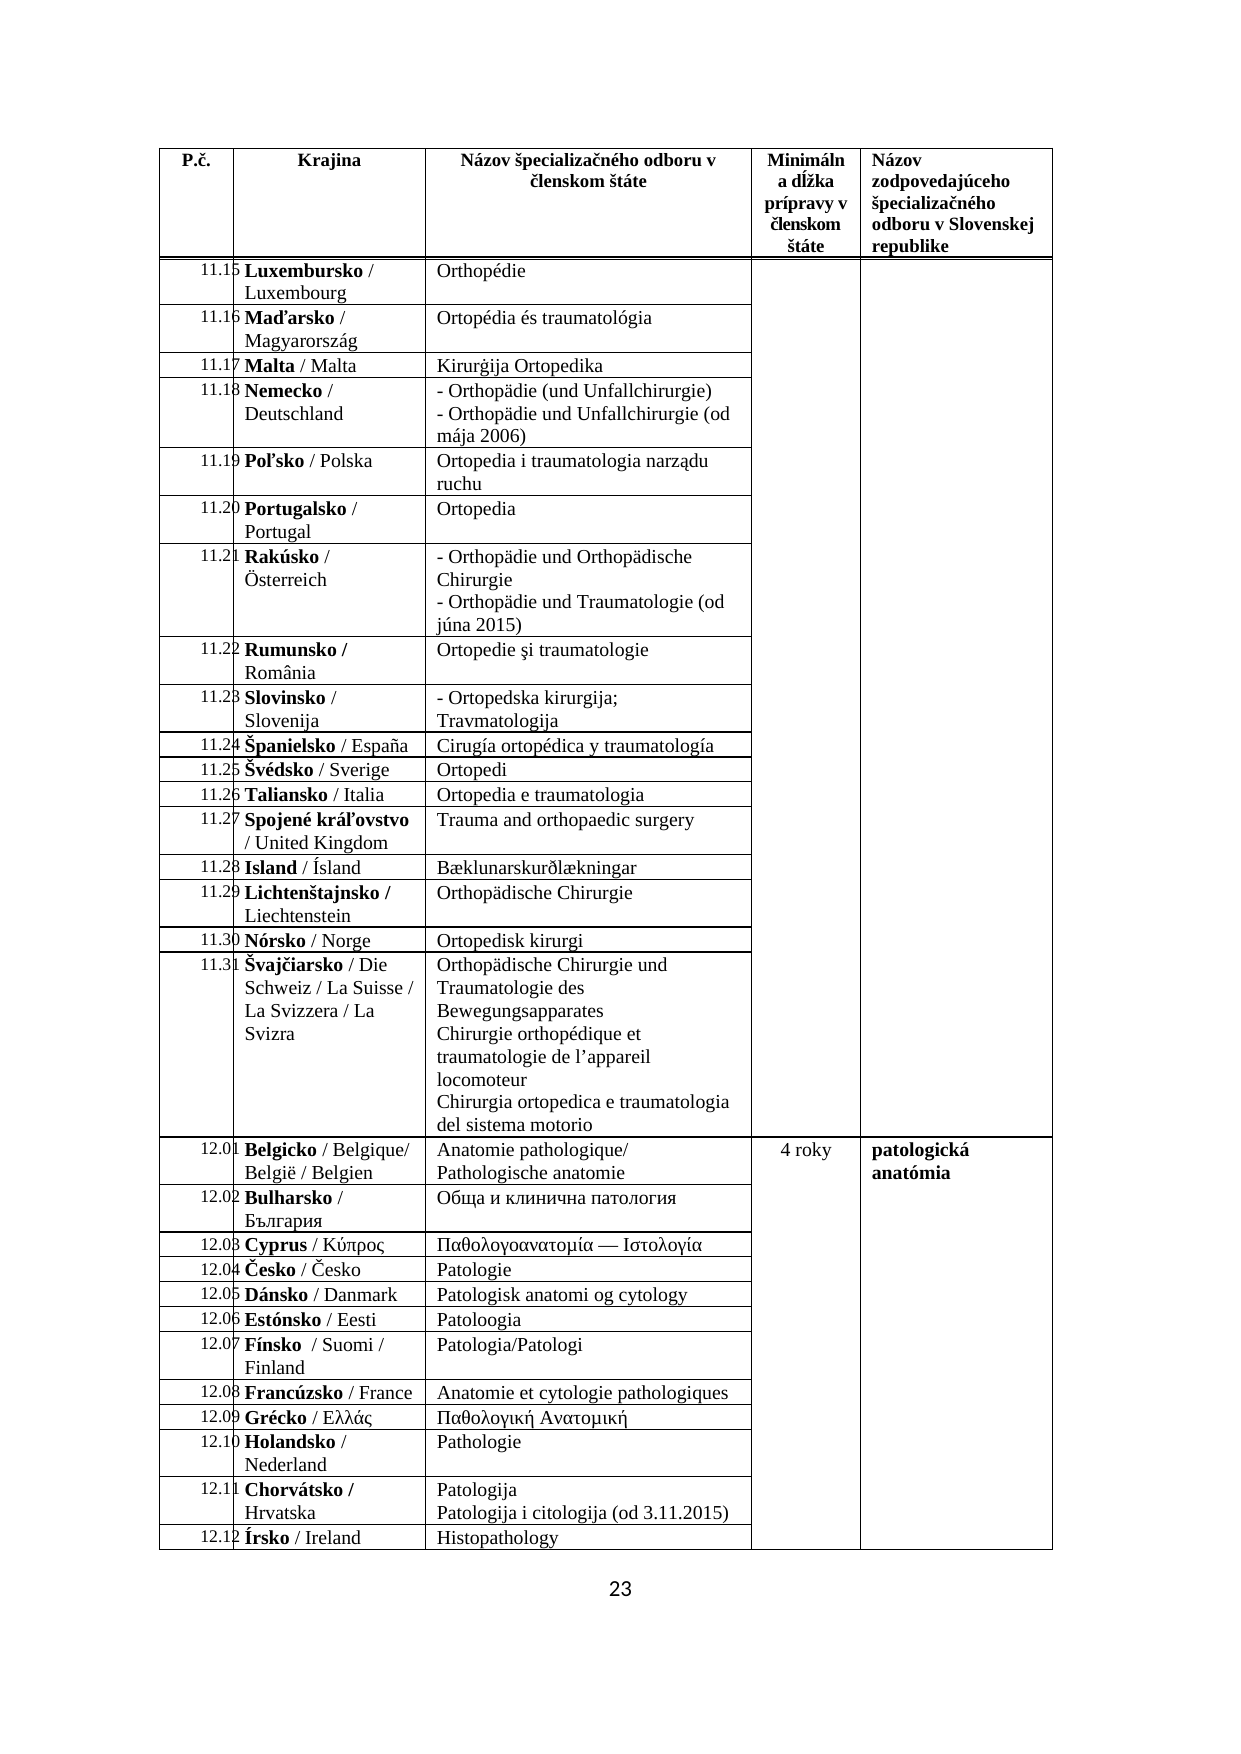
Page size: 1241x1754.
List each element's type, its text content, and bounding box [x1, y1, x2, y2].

table_cell Anatomie pathologique/ Pathologische anatomie [426, 1138, 751, 1184]
table_cell Maďarsko / Magyarország [234, 305, 425, 352]
table_cell [160, 733, 233, 756]
table_cell Belgicko / Belgique/ België / Belgien [234, 1138, 425, 1184]
table_cell Nórsko / Norge [234, 928, 425, 951]
table_cell [160, 1477, 233, 1524]
table_header Minimálna dĺžka prípravy v členskom štáte [752, 149, 860, 256]
table_cell Poľsko / Polska [234, 448, 425, 495]
table_cell Patologija Patologija i citologija (od 3.11.2015) [426, 1477, 751, 1524]
table_cell Patologisk anatomi og cytology [426, 1282, 751, 1306]
table_cell - Ortopedska kirurgija; Travmatologija [426, 685, 751, 731]
table_cell Holandsko / Nederland [234, 1430, 425, 1476]
table_cell [160, 1525, 233, 1549]
table_cell patologická anatómia [861, 1138, 1052, 1549]
table_cell Spojené kráľovstvo / United Kingdom [234, 807, 425, 854]
table_cell [160, 637, 233, 684]
table_cell [160, 1380, 233, 1403]
table_cell [160, 953, 233, 1136]
table_cell [160, 448, 233, 495]
table_cell [160, 1233, 233, 1256]
table_cell [160, 928, 233, 951]
table_cell Pathologie [426, 1430, 751, 1476]
table_cell [160, 305, 233, 352]
table_cell Bæklunarskurðlækningar [426, 855, 751, 879]
table_cell [160, 353, 233, 377]
table_cell [160, 807, 233, 854]
table_cell [160, 1257, 233, 1281]
table_cell [160, 1430, 233, 1476]
table_header Krajina [234, 149, 425, 256]
table_cell Fínsko / Suomi / Finland [234, 1332, 425, 1379]
table_cell Cyprus / Κύπρος [234, 1233, 425, 1256]
table_cell [160, 685, 233, 731]
table_cell Luxembursko / Luxembourg [234, 260, 425, 304]
table_cell Ortopedia i traumatologia narządu ruchu [426, 448, 751, 495]
table_cell Patologia/Patologi [426, 1332, 751, 1379]
table_cell [160, 1138, 233, 1184]
table_cell [160, 758, 233, 781]
table_cell Ortopedi [426, 758, 751, 781]
table_cell Španielsko / España [234, 733, 425, 756]
table_cell Ortopedia e traumatologia [426, 782, 751, 806]
table_cell Anatomie et cytologie pathologiques [426, 1380, 751, 1403]
table_cell Ortopedie şi traumatologie [426, 637, 751, 684]
table_cell Histopathology [426, 1525, 751, 1549]
table_cell Παθoλoγική Ανατoµική [426, 1405, 751, 1428]
table_cell Česko / Česko [234, 1257, 425, 1281]
table_cell Ortopedia [426, 496, 751, 543]
table_cell Island / Ísland [234, 855, 425, 879]
table_cell Nemecko / Deutschland [234, 378, 425, 447]
table_cell Orthopädische Chirurgie und Traumatologie des Bewegungsapparates Chirurgie orthopédique et traumatologie de l’appareil locomoteur Chirurgia ortopedica e traumatologia del sistema motorio [426, 953, 751, 1136]
table_cell Švajčiarsko / Die Schweiz / La Suisse / La Svizzera / La Svizra [234, 953, 425, 1136]
table_cell [160, 260, 233, 304]
table_cell [160, 1405, 233, 1428]
table_cell Kirurġija Ortopedika [426, 353, 751, 377]
table_cell [160, 855, 233, 879]
table_cell Orthopädische Chirurgie [426, 880, 751, 926]
table_cell Rakúsko / Österreich [234, 544, 425, 636]
table_cell Orthopédie [426, 260, 751, 304]
table_cell 4 roky [752, 1138, 860, 1549]
table_cell Lichtenštajnsko / Liechtenstein [234, 880, 425, 926]
table_cell Portugalsko / Portugal [234, 496, 425, 543]
table_cell [160, 880, 233, 926]
table_cell Malta / Malta [234, 353, 425, 377]
table_cell Slovinsko / Slovenija [234, 685, 425, 731]
table_cell Bulharsko / България [234, 1185, 425, 1231]
table_cell Ortopédia és traumatológia [426, 305, 751, 352]
table_cell Taliansko / Italia [234, 782, 425, 806]
table_cell Patoloogia [426, 1307, 751, 1331]
table_cell [160, 782, 233, 806]
table_cell [160, 1307, 233, 1331]
table_header Názov špecializačného odboru v členskom štáte [426, 149, 751, 256]
table_cell - Orthopädie (und Unfallchirurgie) - Orthopädie und Unfallchirurgie (od mája 2006) [426, 378, 751, 447]
table_cell Παθολογοανατοµία — Ιστολογία [426, 1233, 751, 1256]
table_header Názov zodpovedajúceho špecializačného odboru v Slovenskej republike [861, 149, 1052, 256]
table_cell Dánsko / Danmark [234, 1282, 425, 1306]
table_cell Trauma and orthopaedic surgery [426, 807, 751, 854]
table_cell Francúzsko / France [234, 1380, 425, 1403]
table_cell Patologie [426, 1257, 751, 1281]
table_cell [160, 1185, 233, 1231]
table_header P.č. [160, 149, 233, 256]
table_cell Rumunsko / România [234, 637, 425, 684]
table_cell Švédsko / Sverige [234, 758, 425, 781]
table_cell Chorvátsko / Hrvatska [234, 1477, 425, 1524]
table_cell [160, 496, 233, 543]
table_cell [160, 1282, 233, 1306]
table_cell [160, 378, 233, 447]
table_cell Estónsko / Eesti [234, 1307, 425, 1331]
table_cell Cirugía ortopédica y traumatología [426, 733, 751, 756]
table_cell [160, 1332, 233, 1379]
table_cell - Orthopädie und Orthopädische Chirurgie - Orthopädie und Traumatologie (od júna 2015) [426, 544, 751, 636]
table_cell Обща и клинична патология [426, 1185, 751, 1231]
table_cell Ortopedisk kirurgi [426, 928, 751, 951]
table_cell [160, 544, 233, 636]
table_cell Írsko / Ireland [234, 1525, 425, 1549]
table_cell Grécko / Ελλάς [234, 1405, 425, 1428]
